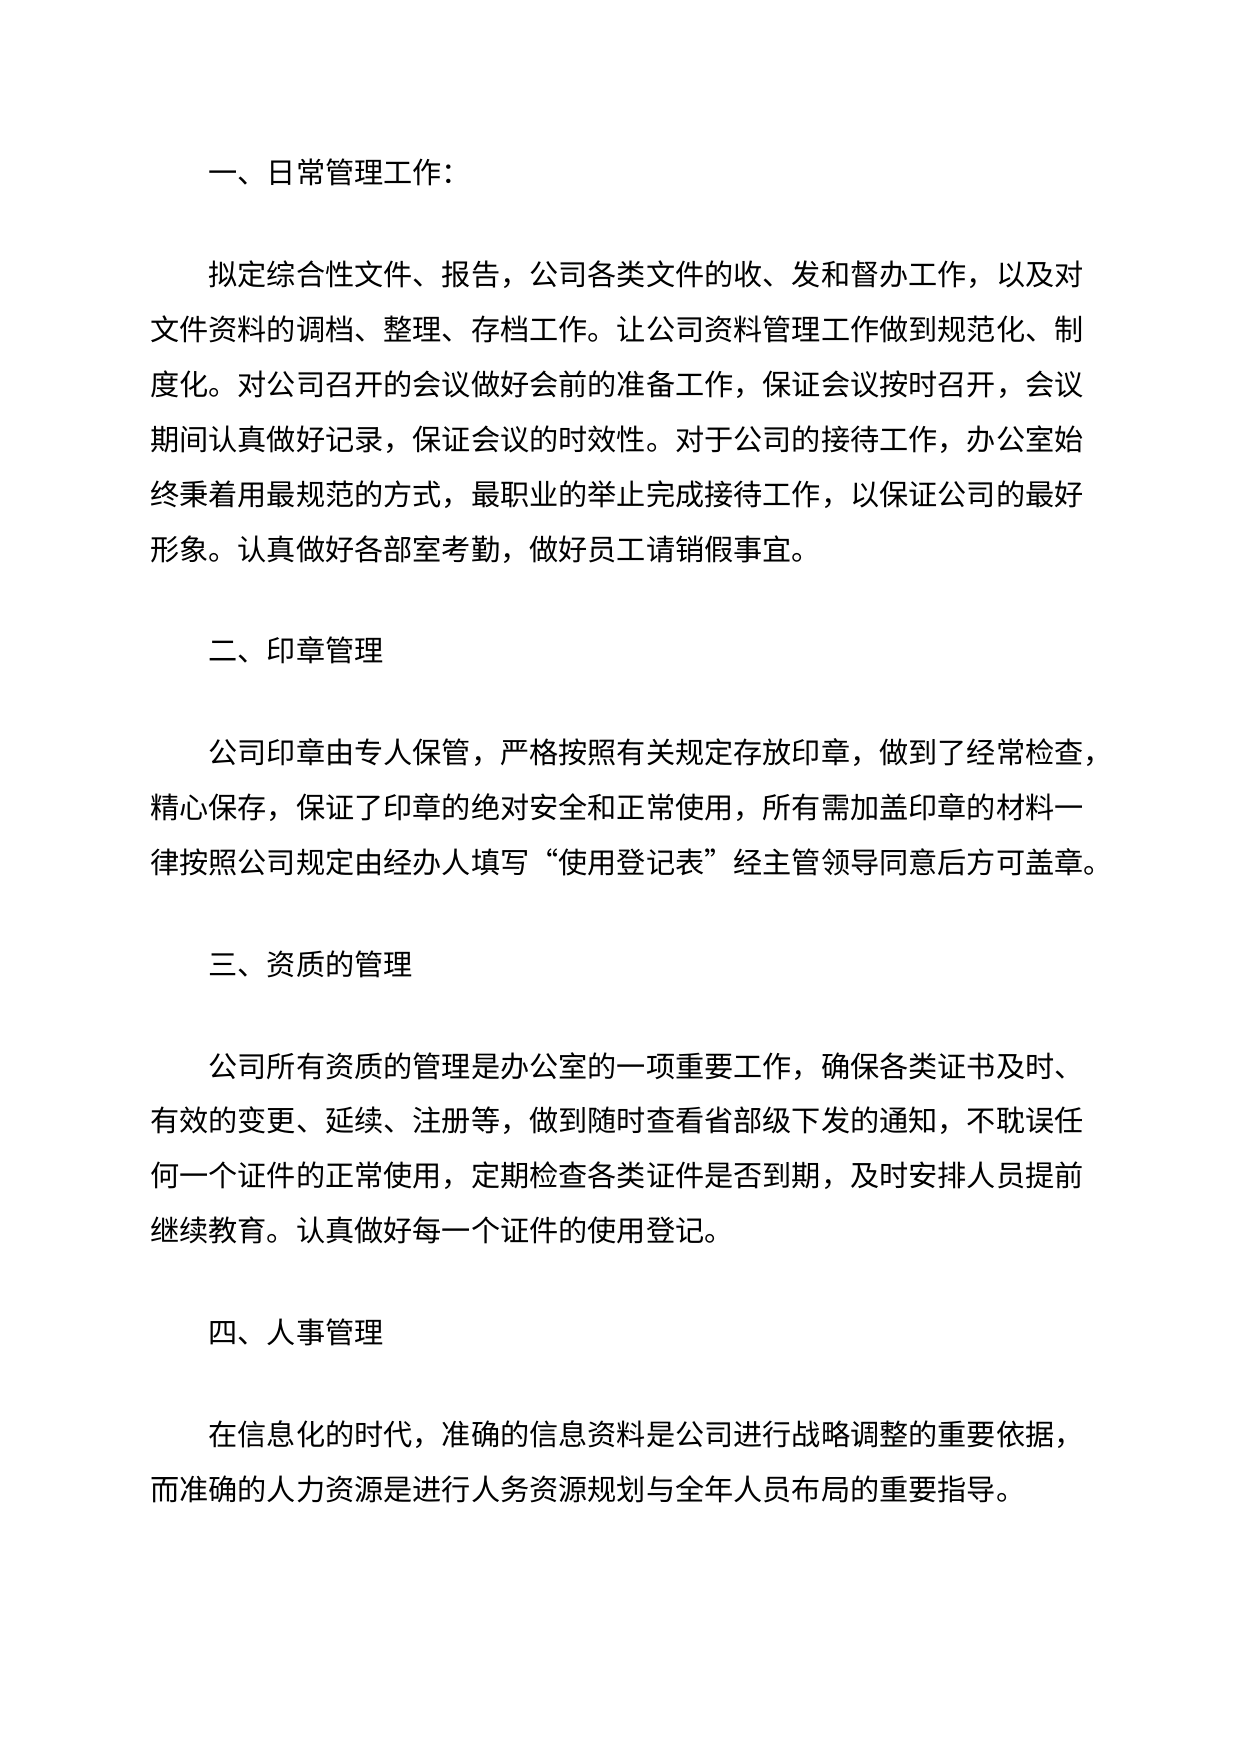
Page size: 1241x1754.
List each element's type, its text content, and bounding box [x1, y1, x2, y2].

text 四、人事管理 [150, 1309, 1090, 1352]
text 二、印章管理 [150, 628, 1090, 670]
text 一、日常管理工作： [150, 150, 1090, 192]
text 三、资质的管理 [150, 941, 1090, 984]
text 在信息化的时代，准确的信息资料是公司进行战略调整的重要依据，而准确的人力资源是进行人务资源规划与全年人员布局的重要指导。 [150, 1411, 1090, 1508]
text 公司印章由专人保管，严格按照有关规定存放印章，做到了经常检查，精心保存，保证了印章的绝对安全和正常使用，所有需加盖印章的材料一律按照公司规定由经办人填写“使用登记表”经主管领导同意后方可盖章。 [150, 730, 1090, 882]
text 公司所有资质的管理是办公室的一项重要工作，确保各类证书及时、有效的变更、延续、注册等，做到随时查看省部级下发的通知，不耽误任何一个证件的正常使用，定期检查各类证件是否到期，及时安排人员提前继续教育。认真做好每一个证件的使用登记。 [150, 1043, 1090, 1250]
text 拟定综合性文件、报告，公司各类文件的收、发和督办工作，以及对文件资料的调档、整理、存档工作。让公司资料管理工作做到规范化、制度化。对公司召开的会议做好会前的准备工作，保证会议按时召开，会议期间认真做好记录，保证会议的时效性。对于公司的接待工作，办公室始终秉着用最规范的方式，最职业的举止完成接待工作，以保证公司的最好形象。认真做好各部室考勤，做好员工请销假事宜。 [150, 252, 1090, 568]
